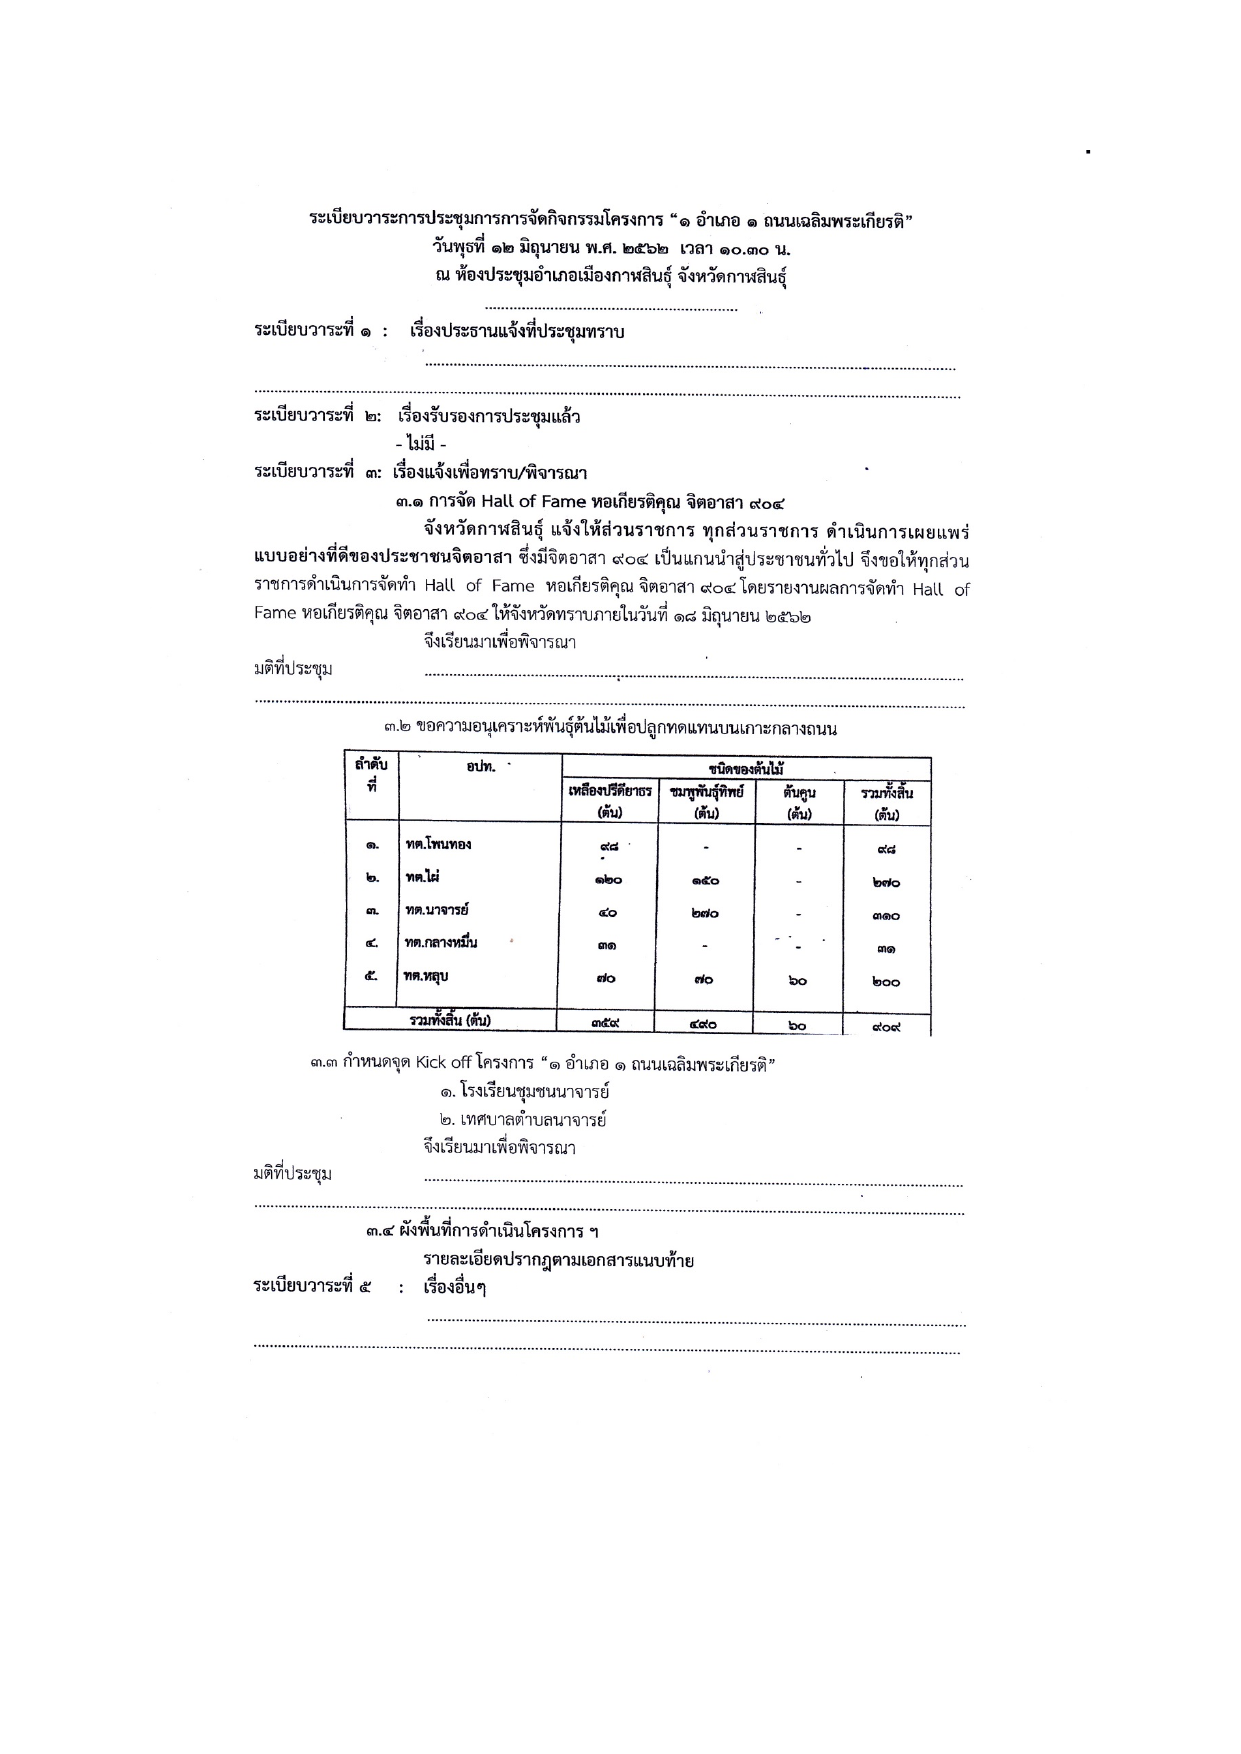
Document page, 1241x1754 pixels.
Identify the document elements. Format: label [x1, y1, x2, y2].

picture [150, 150, 1091, 1469]
